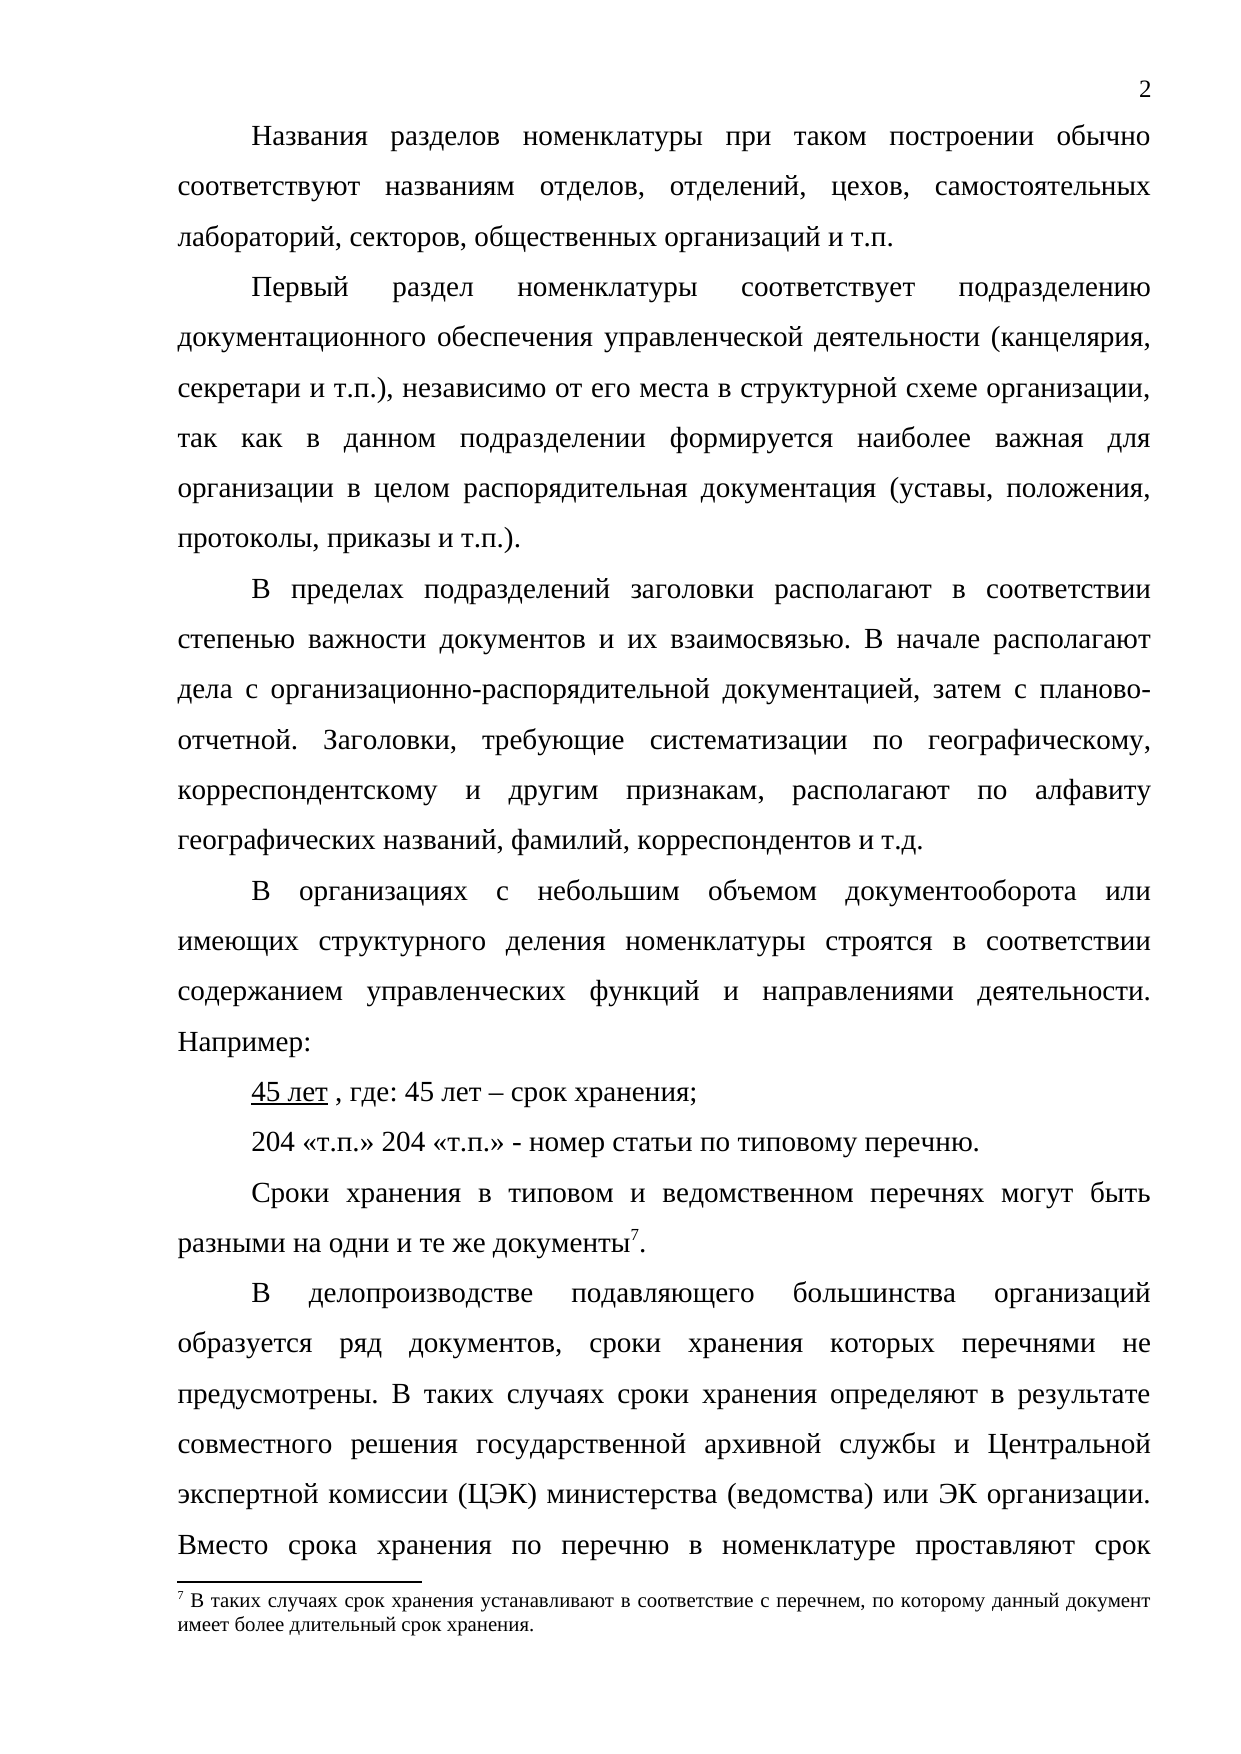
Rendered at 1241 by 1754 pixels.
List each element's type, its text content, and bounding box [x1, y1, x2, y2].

text Названия разделов номенклатуры при таком построении обычно соответствуют названиям отделов, отделений, цехов, самостоятельных лабораторий, секторов, общественных организаций и т.п. [177, 118, 1152, 252]
text 45 лет , где: 45 лет – срок хранения; [177, 1074, 1152, 1108]
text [177, 1275, 1152, 1560]
text Первый раздел номенклатуры соответствует подразделению документационного обеспечения управленческой деятельности (канцелярия, секретари и т.п.), независимо от его места в структурной схеме организации, так как в данном подразделении формируется наиболее важная для организации в целом распорядительная документация (уставы, положения, протоколы, приказы и т.п.). [177, 269, 1152, 554]
text В организациях с небольшим объемом документооборота или имеющих структурного деления номенклатуры строятся в соответствии содержанием управленческих функций и направлениями деятельности. Например: [177, 873, 1152, 1057]
text Сроки хранения в типовом и ведомственном перечнях могут быть разными на одни и те же документы. [177, 1175, 1152, 1258]
text В пределах подразделений заголовки располагают в соответствии степенью важности документов и их взаимосвязью. В начале располагают дела с организационно-распорядительной документацией, затем с планово-отчетной. Заголовки, требующие систематизации по географическому, корреспондентскому и другим признакам, располагают по алфавиту географических названий, фамилий, корреспондентов и т.д. [177, 571, 1152, 856]
text 204 «т.п.» 204 «т.п.» - номер статьи по типовому перечню. [177, 1124, 1152, 1158]
